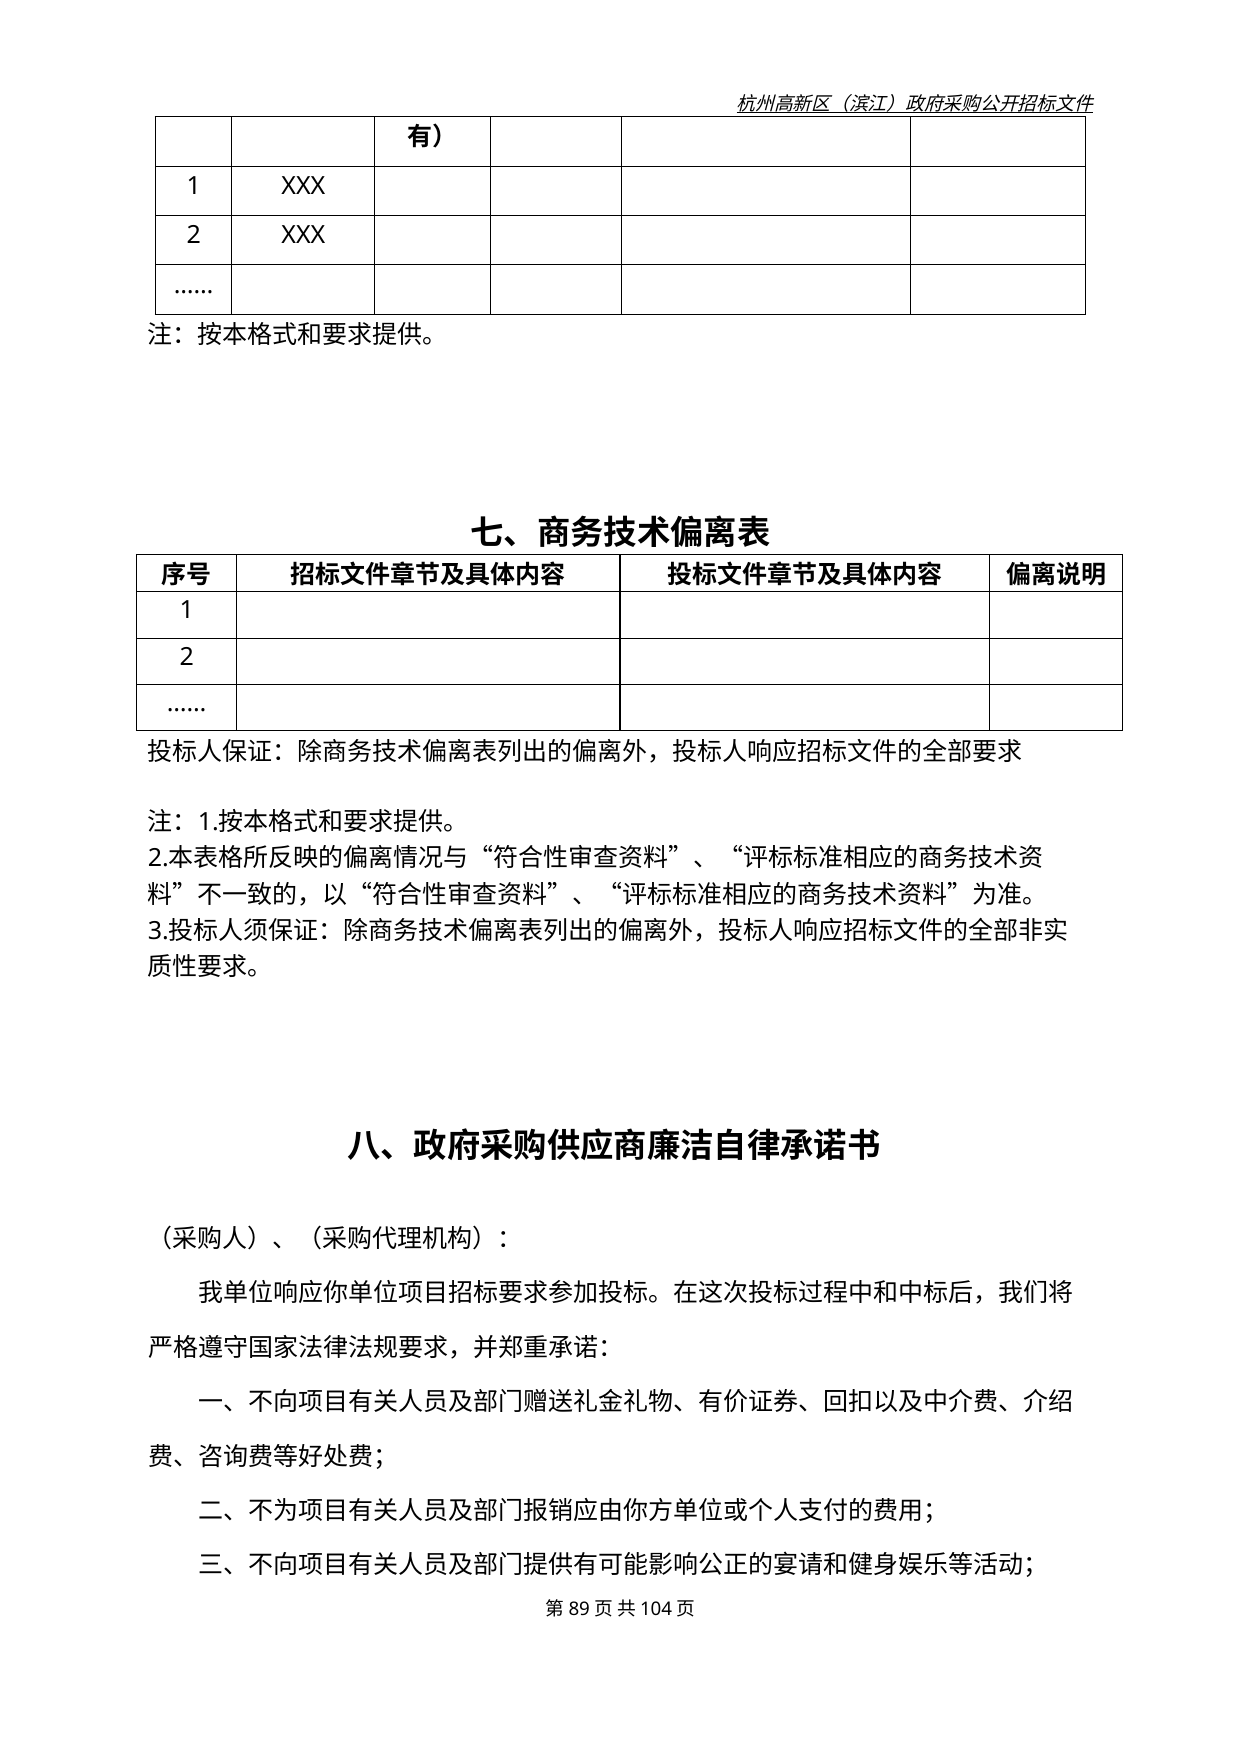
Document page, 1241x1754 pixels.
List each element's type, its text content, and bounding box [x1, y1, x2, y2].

table_header 偏离说明 [990, 555, 1122, 591]
table_cell [237, 685, 619, 730]
table_cell [621, 685, 989, 730]
table_cell [622, 265, 910, 314]
table_cell [622, 216, 910, 264]
table_header 数量 [622, 117, 910, 166]
table_cell [621, 592, 989, 637]
text 八、政府采购供应商廉洁自律承诺书 [148, 1119, 1092, 1167]
table_cell XXX [232, 216, 374, 264]
table_cell [491, 265, 621, 314]
table_cell XXX [232, 167, 374, 215]
table_cell 1 [156, 167, 231, 215]
table_header 名称 [232, 117, 374, 166]
table_header 备注 [911, 117, 1085, 166]
table_cell [911, 265, 1085, 314]
table_cell [990, 685, 1122, 730]
table_cell [911, 167, 1085, 215]
table_cell [491, 216, 621, 264]
table_cell [375, 167, 490, 215]
table_cell [911, 216, 1085, 264]
text （采购人）、（采购代理机构）： [148, 1218, 1092, 1255]
text 我单位响应你单位项目招标要求参加投标。在这次投标过程中和中标后，我们将严格遵守国家法律法规要求，并郑重承诺： [148, 1273, 1092, 1363]
table_header 投标文件章节及具体内容 [621, 555, 989, 591]
table_cell 1 [137, 592, 236, 637]
text 二、不为项目有关人员及部门报销应由你方单位或个人支付的费用； [148, 1490, 1092, 1527]
table_cell [375, 265, 490, 314]
table_cell [232, 265, 374, 314]
table_cell [237, 592, 619, 637]
table_cell [375, 216, 490, 264]
text 2.本表格所反映的偏离情况与“符合性审查资料”、“评标标准相应的商务技术资料”不一致的，以“符合性审查资料”、“评标标准相应的商务技术资料”为准。 [148, 838, 1092, 910]
table_cell [990, 592, 1122, 637]
table_cell [622, 167, 910, 215]
table_header 品牌（如果有） [375, 117, 490, 166]
table_cell [491, 167, 621, 215]
text 一、不向项目有关人员及部门赠送礼金礼物、有价证券、回扣以及中介费、介绍费、咨询费等好处费； [148, 1382, 1092, 1472]
table_header 序号 [137, 555, 236, 591]
text 三、不向项目有关人员及部门提供有可能影响公正的宴请和健身娱乐等活动； [148, 1545, 1092, 1581]
table_cell [237, 639, 619, 684]
text 3.投标人须保证：除商务技术偏离表列出的偏离外，投标人响应招标文件的全部非实质性要求。 [148, 910, 1092, 983]
table_cell [990, 639, 1122, 684]
table_cell [621, 639, 989, 684]
text 七、商务技术偏离表 [148, 505, 1092, 554]
table_cell …… [137, 685, 236, 730]
table_header 序号 [156, 117, 231, 166]
table_header 招标文件章节及具体内容 [237, 555, 619, 591]
table_header 规格型号 [491, 117, 621, 166]
table_cell 2 [137, 639, 236, 684]
text 投标人保证：除商务技术偏离表列出的偏离外，投标人响应招标文件的全部要求 [148, 731, 1092, 768]
table_cell 2 [156, 216, 231, 264]
text 注：按本格式和要求提供。 [148, 315, 1049, 351]
text 注：1.按本格式和要求提供。 [148, 802, 1092, 838]
table_cell …… [156, 265, 231, 314]
